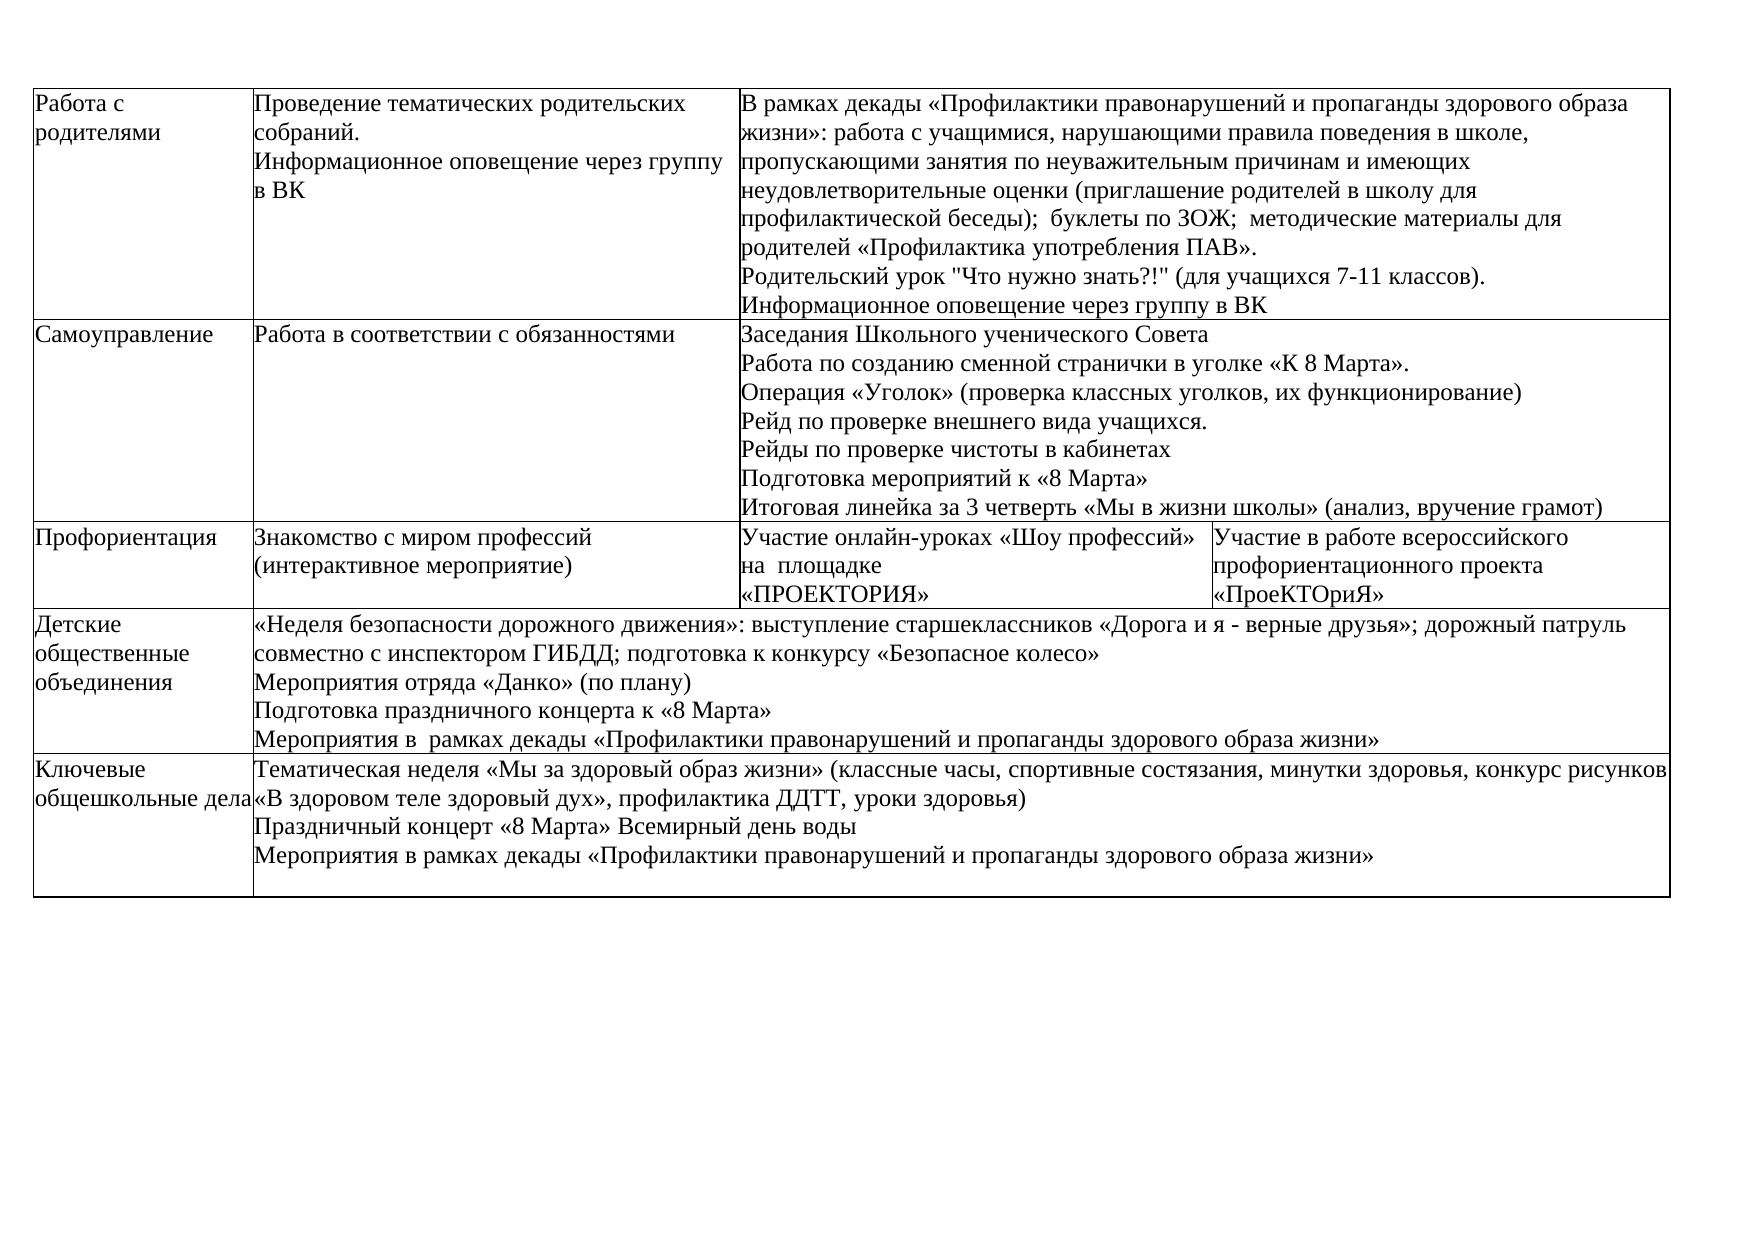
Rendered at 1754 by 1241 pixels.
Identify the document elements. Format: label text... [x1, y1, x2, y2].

table_cell Тематическая неделя «Мы за здоровый образ жизни» (классные часы, спортивные состязания, минутки здоровья, конкурс рисунков «В здоровом теле здоровый дух», профилактика ДДТТ, уроки здоровья) Праздничный концерт «8 Марта» Всемирный день воды Мероприятия в рамках декады «Профилактики правонарушений и пропаганды здорового образа жизни» [254, 754, 1669, 896]
table_cell Заседания Школьного ученического Совета Работа по созданию сменной странички в уголке «К 8 Марта». Операция «Уголок» (проверка классных уголков, их функционирование) Рейд по проверке внешнего вида учащихся. Рейды по проверке чистоты в кабинетах Подготовка мероприятий к «8 Марта» Итоговая линейка за 3 четверть «Мы в жизни школы» (анализ, вручение грамот) [741, 320, 1669, 521]
table_cell Самоуправление [34, 320, 253, 521]
table_cell Детские общественные объединения [34, 609, 253, 753]
table_cell Участие в работе всероссийского профориентационного проекта «ПроеКТОриЯ» [1213, 522, 1669, 608]
table_cell Знакомство с миром профессий (интерактивное мероприятие) [254, 522, 739, 608]
table_cell «Неделя безопасности дорожного движения»: выступление старшеклассников «Дорога и я - верные друзья»; дорожный патруль совместно с инспектором ГИБДД; подготовка к конкурсу «Безопасное колесо» Мероприятия отряда «Данко» (по плану) Подготовка праздничного концерта к «8 Марта» Мероприятия в рамках декады «Профилактики правонарушений и пропаганды здорового образа жизни» [254, 609, 1669, 753]
table_cell Ключевые общешкольные дела [34, 754, 253, 896]
table_cell Профориентация [34, 522, 253, 608]
table_header В рамках декады «Профилактики правонарушений и пропаганды здорового образа жизни»: работа с учащимися, нарушающими правила поведения в школе, пропускающими занятия по неуважительным причинам и имеющих неудовлетворительные оценки (приглашение родителей в школу для профилактической беседы); буклеты по ЗОЖ; методические материалы для родителей «Профилактика употребления ПАВ». Родительский урок "Что нужно знать?!" (для учащихся 7-11 классов). Информационное оповещение через группу в ВК [741, 89, 1669, 318]
table_cell Участие онлайн-уроках «Шоу профессий» на площадке «ПРОЕКТОРИЯ» [741, 522, 1212, 608]
table_header Проведение тематических родительских собраний. Информационное оповещение через группу в ВК [254, 89, 739, 318]
table_header Работа с родителями [34, 89, 253, 318]
table_cell Работа в соответствии с обязанностями [254, 320, 739, 521]
